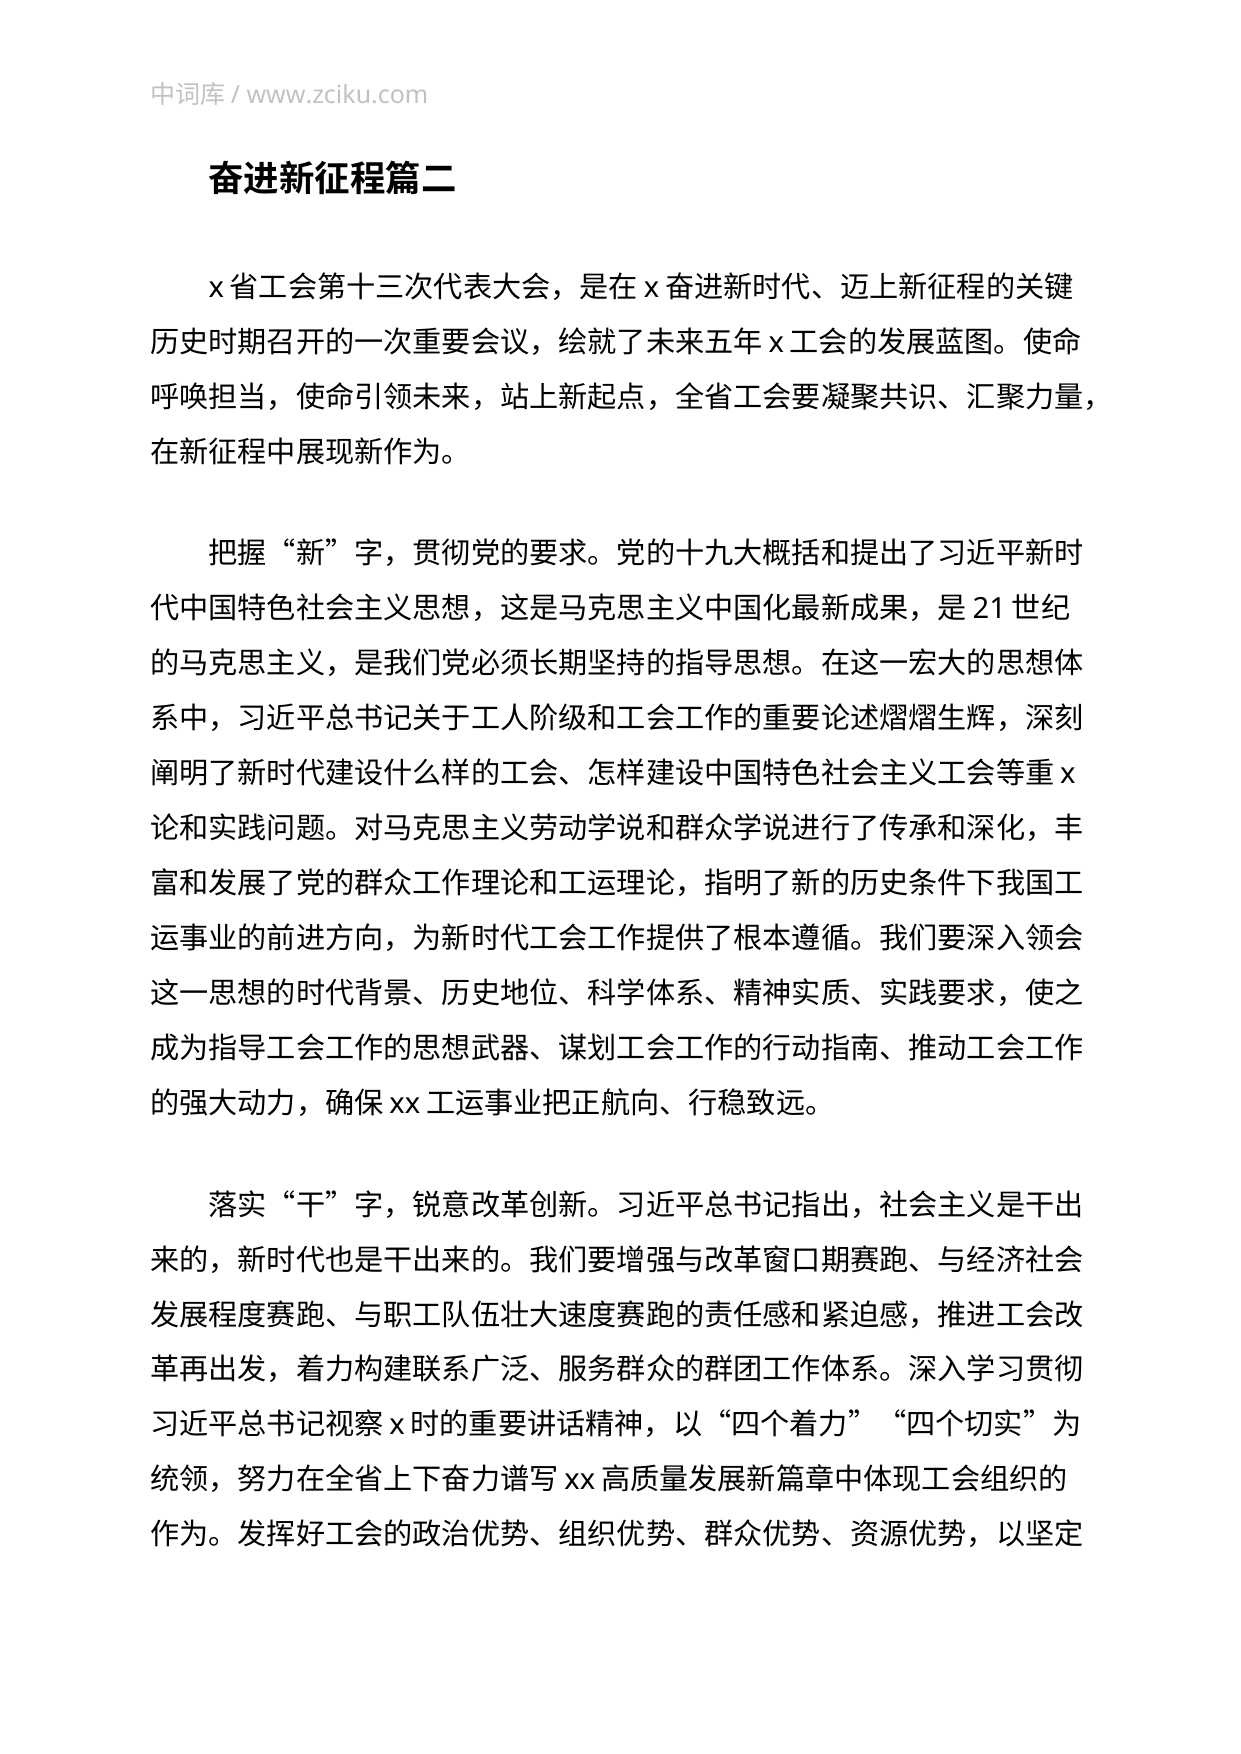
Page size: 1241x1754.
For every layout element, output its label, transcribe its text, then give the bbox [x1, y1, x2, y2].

text 把握“新”字，贯彻党的要求。党的十九大概括和提出了习近平新时代中国特色社会主义思想，这是马克思主义中国化最新成果，是21世纪的马克思主义，是我们党必须长期坚持的指导思想。在这一宏大的思想体系中，习近平总书记关于工人阶级和工会工作的重要论述熠熠生辉，深刻阐明了新时代建设什么样的工会、怎样建设中国特色社会主义工会等重x论和实践问题。对马克思主义劳动学说和群众学说进行了传承和深化，丰富和发展了党的群众工作理论和工运理论，指明了新的历史条件下我国工运事业的前进方向，为新时代工会工作提供了根本遵循。我们要深入领会这一思想的时代背景、历史地位、科学体系、精神实质、实践要求，使之成为指导工会工作的思想武器、谋划工会工作的行动指南、推动工会工作的强大动力，确保xx工运事业把正航向、行稳致远。 [150, 530, 1090, 1122]
text x省工会第十三次代表大会，是在x奋进新时代、迈上新征程的关键历史时期召开的一次重要会议，绘就了未来五年x工会的发展蓝图。使命呼唤担当，使命引领未来，站上新起点，全省工会要凝聚共识、汇聚力量，在新征程中展现新作为。 [150, 263, 1090, 471]
text 奋进新征程篇二 [150, 150, 1090, 201]
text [150, 1181, 1090, 1553]
